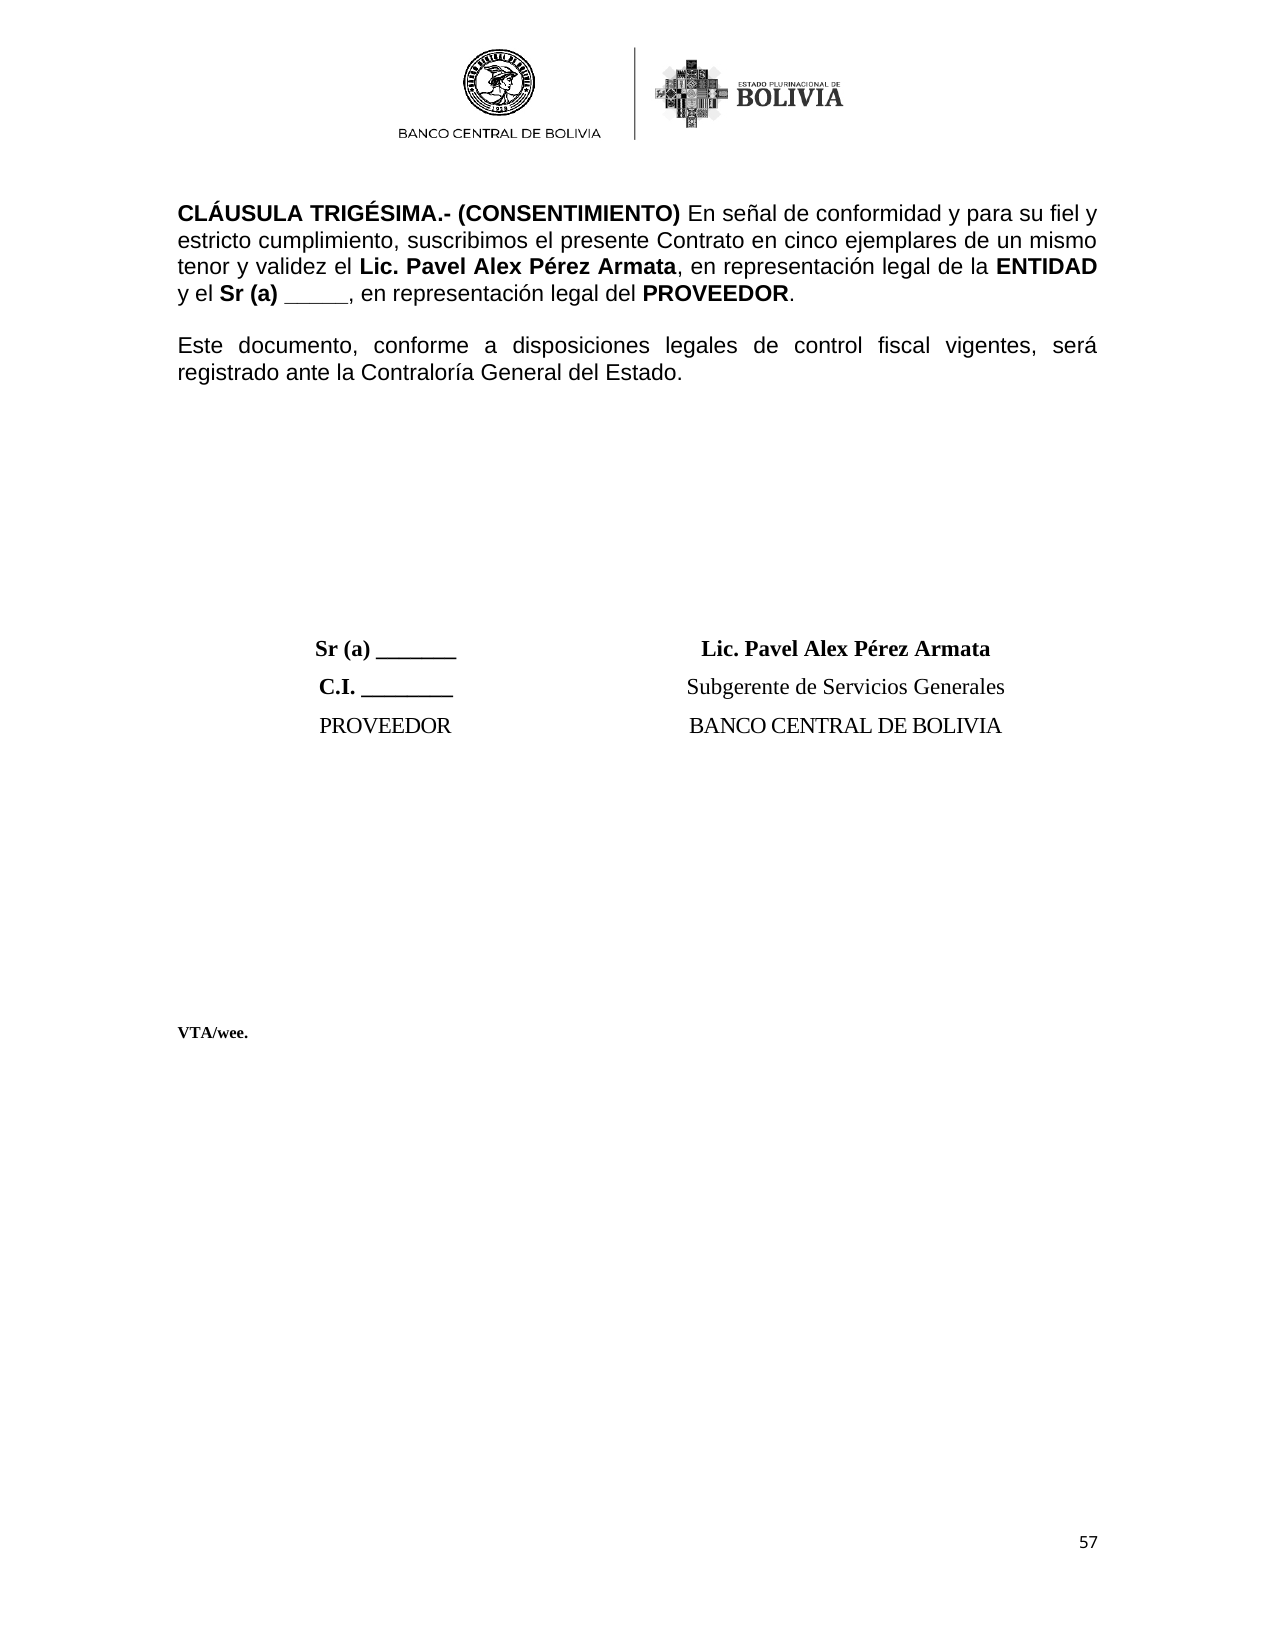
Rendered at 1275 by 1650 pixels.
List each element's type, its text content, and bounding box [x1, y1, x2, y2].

text VTA/wee. [177, 1023, 1098, 1042]
text CLÁUSULA TRIGÉSIMA.- (CONSENTIMIENTO) En señal de conformidad y para su fiel y estricto cumplimiento, suscribimos el presente Contrato en cinco ejemplares de un mismo tenor y validez el Lic. Pavel Alex Pérez Armata, en representación legal de la ENTIDAD y el Sr (a) _____, en representación legal del PROVEEDOR. [177, 174, 1098, 306]
text Este documento, conforme a disposiciones legales de control fiscal vigentes, será registrado ante la Contraloría General del Estado. [177, 332, 1098, 385]
picture [177, 4, 1077, 186]
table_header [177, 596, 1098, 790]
